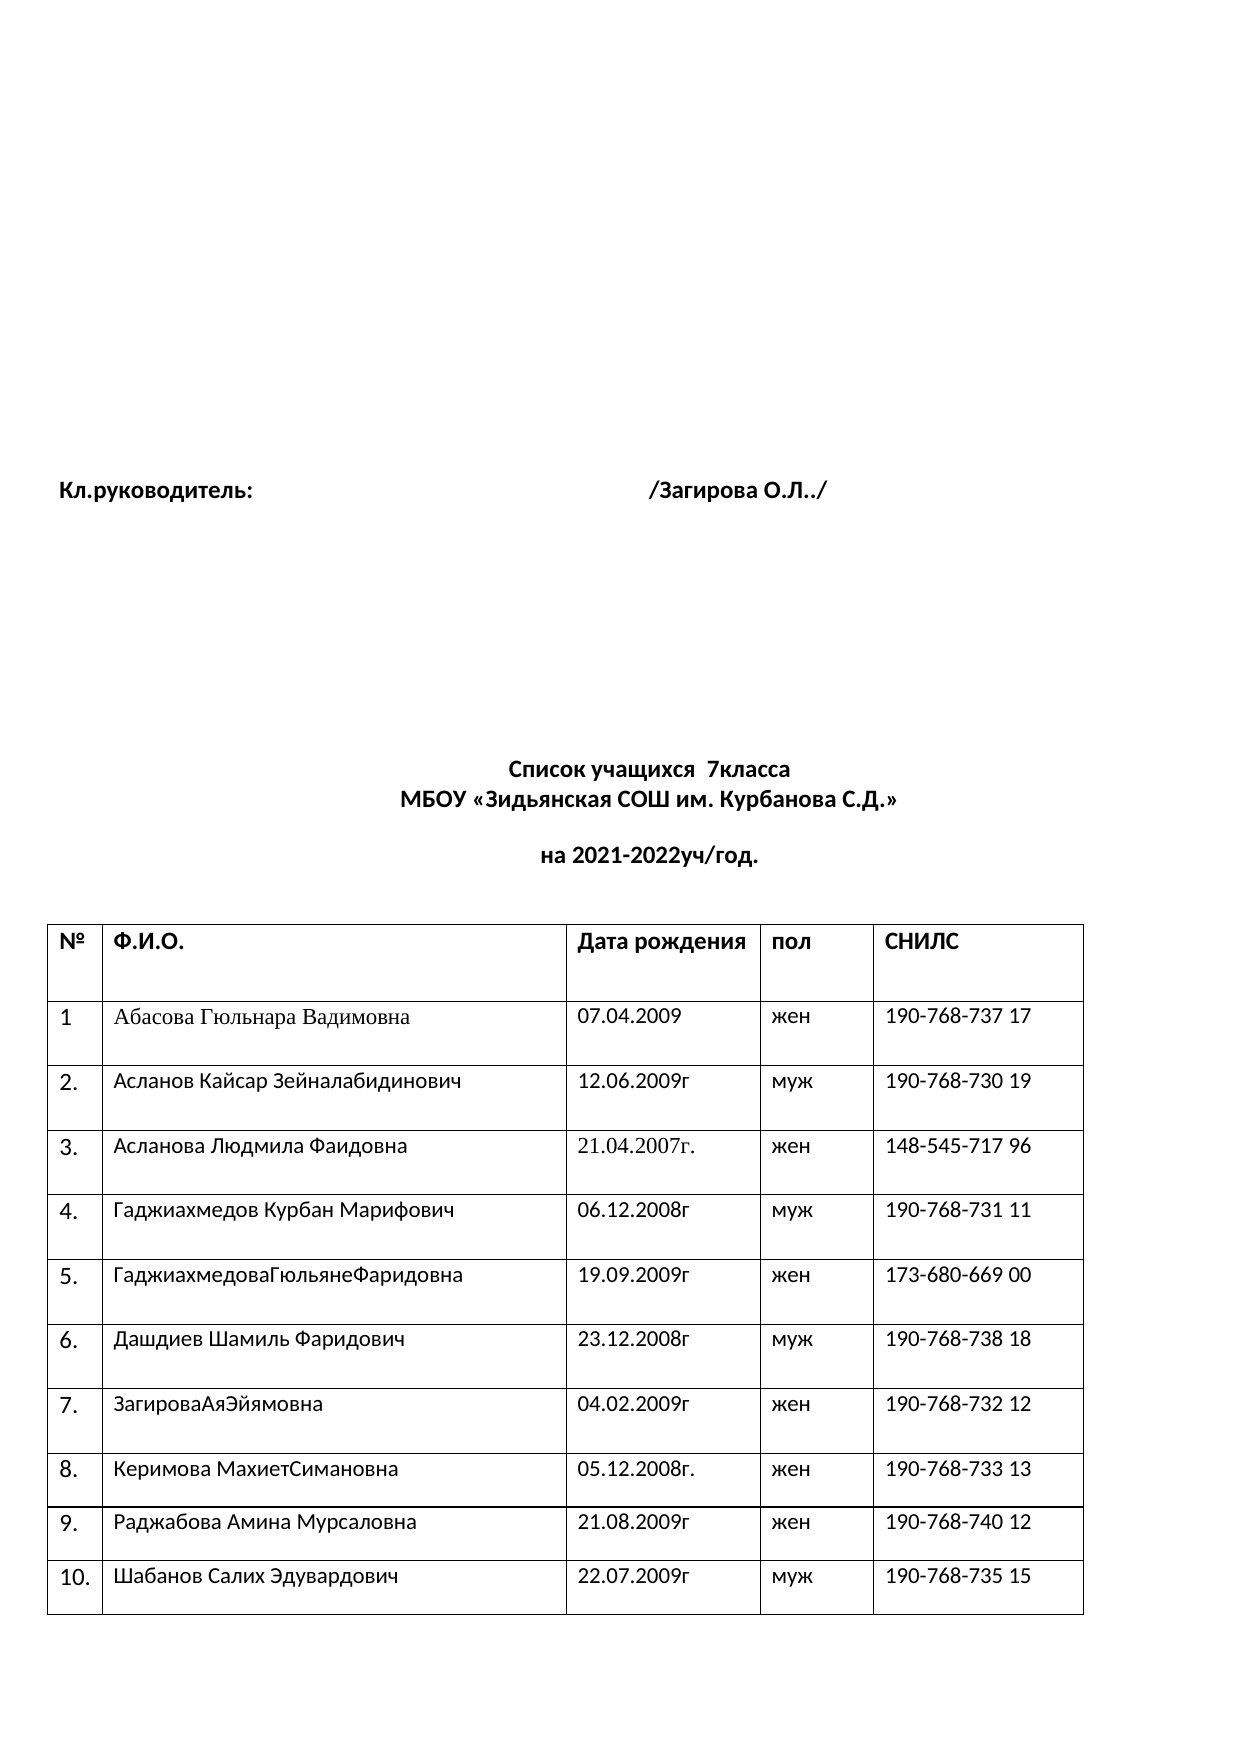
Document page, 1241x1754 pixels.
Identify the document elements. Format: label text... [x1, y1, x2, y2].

table_cell муж [761, 1195, 873, 1259]
table_cell муж [761, 1066, 873, 1130]
text на 2021-2022уч/год. [59, 839, 1240, 870]
table_cell жен [761, 1131, 873, 1194]
table_cell жен [761, 1260, 873, 1323]
table_cell 06.12.2008г [567, 1195, 760, 1259]
table_cell 12.06.2009г [567, 1066, 760, 1130]
table_cell 21.04.2007г. [567, 1131, 760, 1194]
table_cell 10. [48, 1561, 102, 1614]
table_cell 04.02.2009г [567, 1389, 760, 1453]
table_cell 8. [48, 1454, 102, 1506]
table_cell 190-768-740 12 [874, 1508, 1083, 1560]
table_cell 1 [48, 1002, 102, 1065]
table_cell 173-680-669 00 [874, 1260, 1083, 1323]
table_cell 190-768-735 15 [874, 1561, 1083, 1614]
table_cell Асланов Кайсар Зейналабидинович [103, 1066, 566, 1130]
table_cell 7. [48, 1389, 102, 1453]
table_cell 4. [48, 1195, 102, 1259]
table_cell Раджабова Амина Мурсаловна [103, 1508, 566, 1560]
table_cell жен [761, 1389, 873, 1453]
table_cell 190-768-737 17 [874, 1002, 1083, 1065]
table_cell Абасова Гюльнара Вадимовна [103, 1002, 566, 1065]
table_cell Шабанов Салих Эдувардович [103, 1561, 566, 1614]
table_cell Керимова МахиетСимановна [103, 1454, 566, 1506]
table_cell 190-768-732 12 [874, 1389, 1083, 1453]
table_cell муж [761, 1325, 873, 1388]
table_cell 21.08.2009г [567, 1508, 760, 1560]
table_header пол [761, 925, 873, 1001]
table_header Дата рождения [567, 925, 760, 1001]
table_cell жен [761, 1508, 873, 1560]
text Кл.руководитель: /Загирова О.Л../ [59, 474, 1240, 504]
table_cell 148-545-717 96 [874, 1131, 1083, 1194]
table_cell 07.04.2009 [567, 1002, 760, 1065]
table_cell Гаджиахмедов Курбан Марифович [103, 1195, 566, 1259]
table_cell 3. [48, 1131, 102, 1194]
table_cell Дашдиев Шамиль Фаридович [103, 1325, 566, 1388]
table_cell ГаджиахмедоваГюльянеФаридовна [103, 1260, 566, 1323]
table_cell 19.09.2009г [567, 1260, 760, 1323]
table_cell 6. [48, 1325, 102, 1388]
table_cell жен [761, 1002, 873, 1065]
table_cell 22.07.2009г [567, 1561, 760, 1614]
table_cell ЗагироваАяЭйямовна [103, 1389, 566, 1453]
table_cell Асланова Людмила Фаидовна [103, 1131, 566, 1194]
table_cell муж [761, 1561, 873, 1614]
table_header СНИЛС [874, 925, 1083, 1001]
table_cell 2. [48, 1066, 102, 1130]
text МБОУ «Зидьянская СОШ им. Курбанова С.Д.» [59, 783, 1240, 814]
table_cell 05.12.2008г. [567, 1454, 760, 1506]
table_header № [48, 925, 102, 1001]
table_cell 190-768-738 18 [874, 1325, 1083, 1388]
table_cell 190-768-733 13 [874, 1454, 1083, 1506]
table_cell 5. [48, 1260, 102, 1323]
table_header Ф.И.О. [103, 925, 566, 1001]
table_cell 9. [48, 1508, 102, 1560]
table_cell 23.12.2008г [567, 1325, 760, 1388]
table_cell 190-768-731 11 [874, 1195, 1083, 1259]
table_cell 190-768-730 19 [874, 1066, 1083, 1130]
table_cell жен [761, 1454, 873, 1506]
text Список учащихся 7класса [59, 753, 1240, 783]
